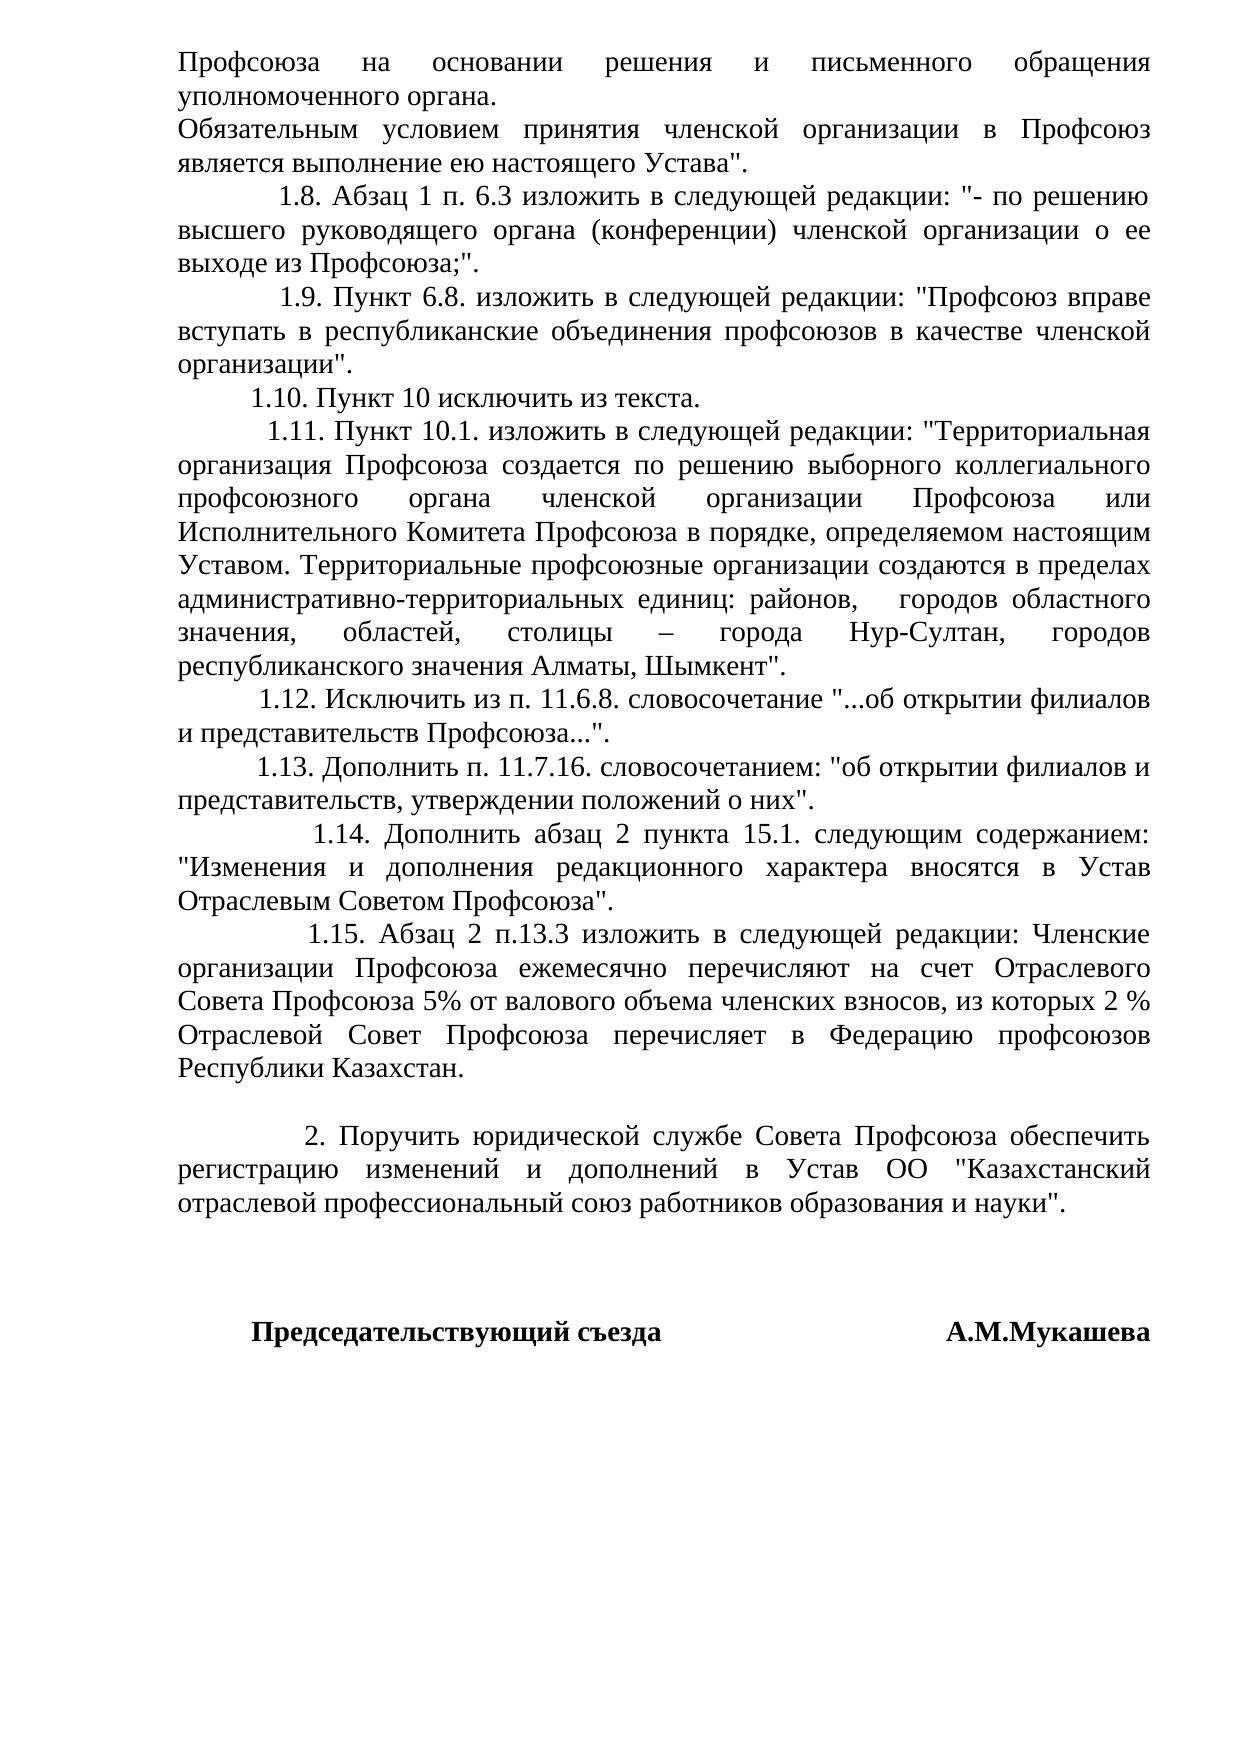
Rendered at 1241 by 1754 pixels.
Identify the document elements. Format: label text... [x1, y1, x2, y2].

text 1.13. Дополнить п. 11.7.16. словосочетанием: "об открытии филиалов и представительств, утверждении положений о них". [177, 749, 1152, 816]
text 1.8. Абзац 1 п. 6.3 изложить в следующей редакции: "- по решению высшего руководящего органа (конференции) членской организации о ее выходе из Профсоюза;". [177, 178, 1152, 279]
text 2. Поручить юридической службе Совета Профсоюза обеспечить регистрацию изменений и дополнений в Устав ОО "Казахстанский отраслевой профессиональный союз работников образования и науки". [177, 1084, 1152, 1218]
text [177, 44, 1152, 111]
text 1.10. Пункт 10 исключить из текста. [177, 380, 1152, 413]
text 1.9. Пункт 6.8. изложить в следующей редакции: "Профсоюз вправе вступать в республиканские объединения профсоюзов в качестве членской организации". [177, 279, 1152, 380]
text Председательствующий съезда А.М.Мукашева [177, 1314, 1152, 1348]
text 1.11. Пункт 10.1. изложить в следующей редакции: "Территориальная организация Профсоюза создается по решению выборного коллегиального профсоюзного органа членской организации Профсоюза или Исполнительного Комитета Профсоюза в порядке, определяемом настоящим Уставом. Территориальные профсоюзные организации создаются в пределах административно-территориальных единиц: районов, городов областного значения, областей, столицы – города Нур-Султан, городов республиканского значения Алматы, Шымкент". [177, 413, 1152, 682]
text Обязательным условием принятия членской организации в Профсоюз является выполнение ею настоящего Устава". [177, 111, 1152, 178]
text 1.15. Абзац 2 п.13.3 изложить в следующей редакции: Членские организации Профсоюза ежемесячно перечисляют на счет Отраслевого Совета Профсоюза 5% от валового объема членских взносов, из которых 2 % Отраслевой Совет Профсоюза перечисляет в Федерацию профсоюзов Республики Казахстан. [177, 916, 1152, 1084]
text 1.12. Исключить из п. 11.6.8. словосочетание "...об открытии филиалов и представительств Профсоюза...". [177, 682, 1152, 749]
text 1.14. Дополнить абзац 2 пункта 15.1. следующим содержанием: "Изменения и дополнения редакционного характера вносятся в Устав Отраслевым Советом Профсоюза". [177, 816, 1152, 916]
